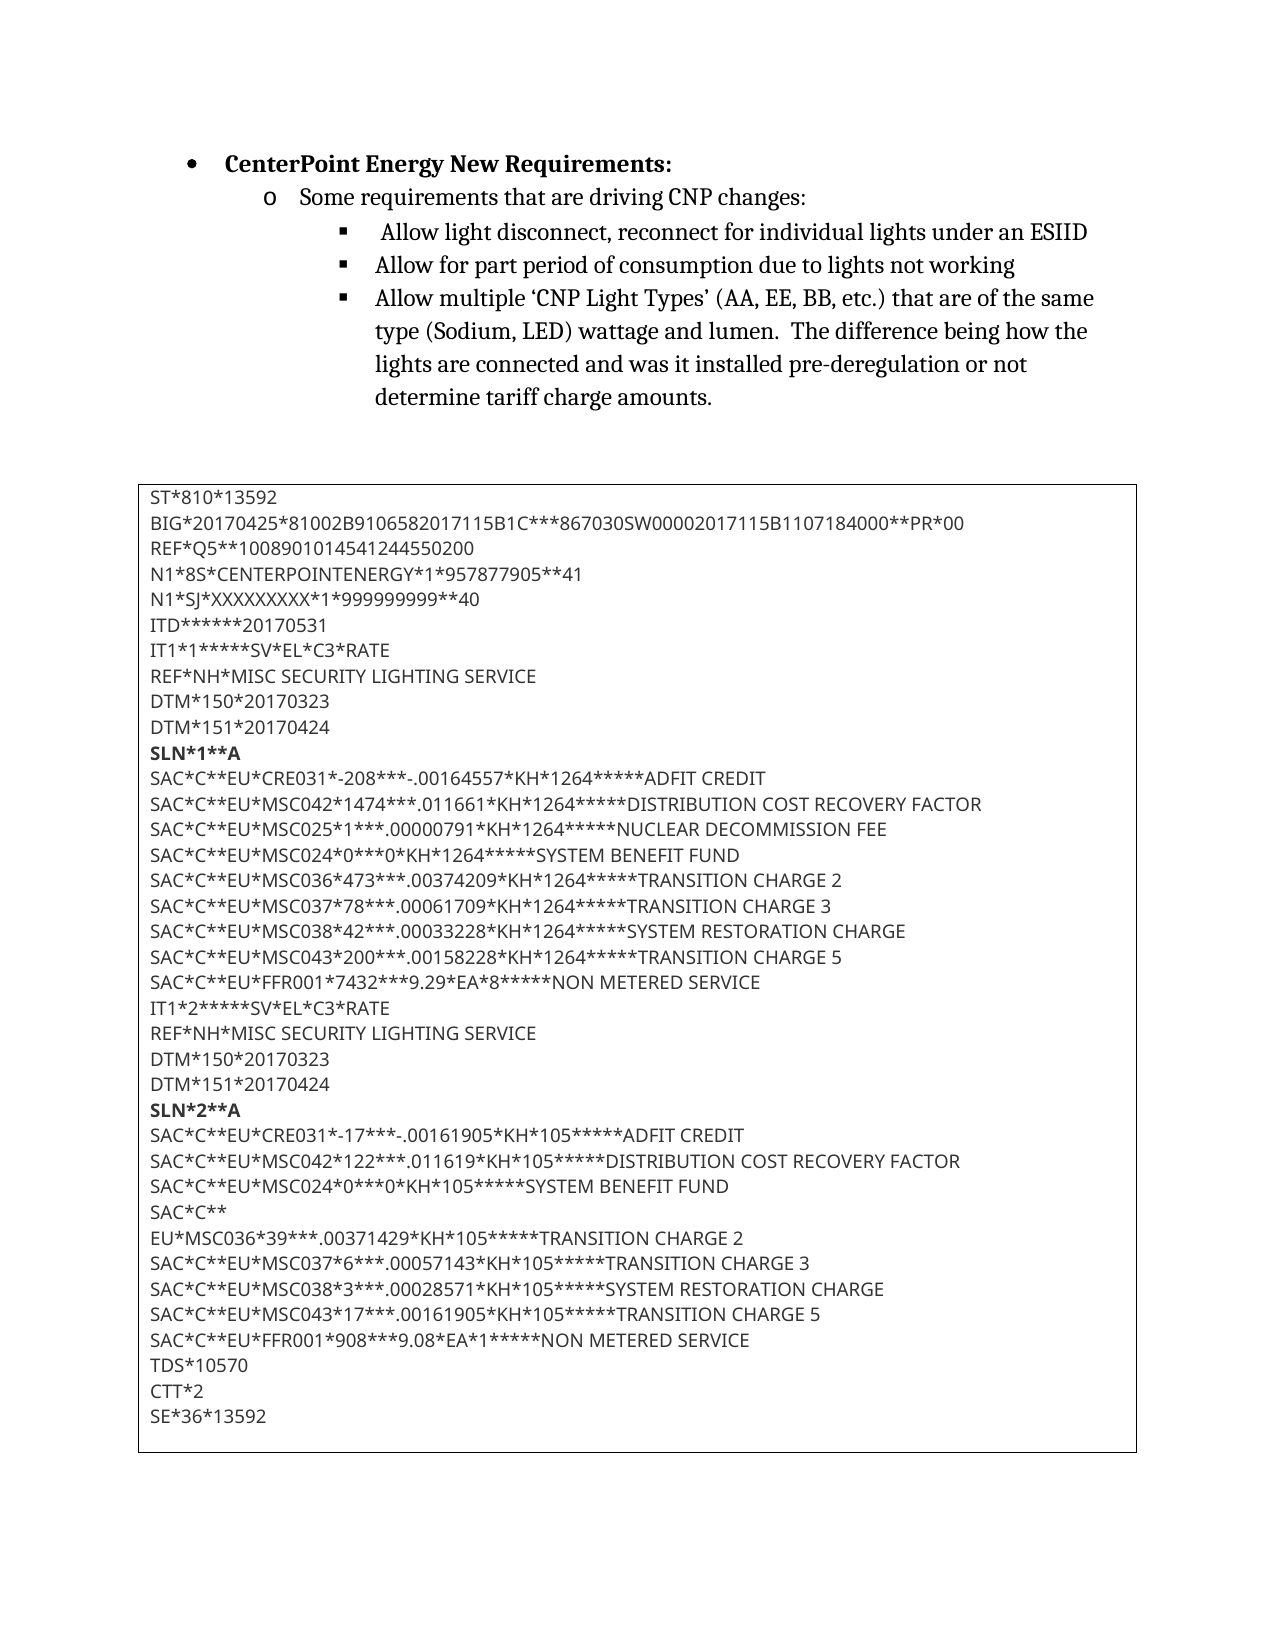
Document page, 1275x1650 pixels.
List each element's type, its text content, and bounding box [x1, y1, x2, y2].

list Allow multiple ‘CNP Light Types’ (AA, EE, BB, etc.) that are of the same type (Sodium, LED) wattage and lumen. The difference being how the lights are connected and was it installed pre-deregulation or not determine tariff charge amounts. [337, 283, 1125, 411]
list CenterPoint Energy New Requirements: [187, 150, 1125, 179]
table_header ST*810*13592 BIG*20170425*81002B9106582017115B1C***867030SW00002017115B1107184000**PR*00 REF*Q5**1008901014541244550200 N1*8S*CENTERPOINTENERGY*1*957877905**41 N1*SJ*XXXXXXXXX*1*999999999**40 ITD******20170531 IT1*1*****SV*EL*C3*RATE REF*NH*MISC SECURITY LIGHTING SERVICE DTM*150*20170323 DTM*151*20170424 SLN*1**A SAC*C**EU*CRE031*-208***-.00164557*KH*1264*****ADFIT CREDIT SAC*C**EU*MSC042*1474***.011661*KH*1264*****DISTRIBUTION COST RECOVERY FACTOR SAC*C**EU*MSC025*1***.00000791*KH*1264*****NUCLEAR DECOMMISSION FEE SAC*C**EU*MSC024*0***0*KH*1264*****SYSTEM BENEFIT FUND SAC*C**EU*MSC036*473***.00374209*KH*1264*****TRANSITION CHARGE 2 SAC*C**EU*MSC037*78***.00061709*KH*1264*****TRANSITION CHARGE 3 SAC*C**EU*MSC038*42***.00033228*KH*1264*****SYSTEM RESTORATION CHARGE SAC*C**EU*MSC043*200***.00158228*KH*1264*****TRANSITION CHARGE 5 SAC*C**EU*FFR001*7432***9.29*EA*8*****NON METERED SERVICE IT1*2*****SV*EL*C3*RATE REF*NH*MISC SECURITY LIGHTING SERVICE DTM*150*20170323 DTM*151*20170424 SLN*2**A SAC*C**EU*CRE031*-17***-.00161905*KH*105*****ADFIT CREDIT SAC*C**EU*MSC042*122***.011619*KH*105*****DISTRIBUTION COST RECOVERY FACTOR SAC*C**EU*MSC024*0***0*KH*105*****SYSTEM BENEFIT FUND SAC*C** EU*MSC036*39***.00371429*KH*105*****TRANSITION CHARGE 2 SAC*C**EU*MSC037*6***.00057143*KH*105*****TRANSITION CHARGE 3 SAC*C**EU*MSC038*3***.00028571*KH*105*****SYSTEM RESTORATION CHARGE SAC*C**EU*MSC043*17***.00161905*KH*105*****TRANSITION CHARGE 5 SAC*C**EU*FFR001*908***9.08*EA*1*****NON METERED SERVICE TDS*10570 CTT*2 SE*36*13592 [139, 485, 1136, 1452]
list Allow for part period of consumption due to lights not working [337, 251, 1125, 279]
list Some requirements that are driving CNP changes: [262, 183, 1125, 213]
list Allow light disconnect, reconnect for individual lights under an ESIID [337, 217, 1125, 246]
